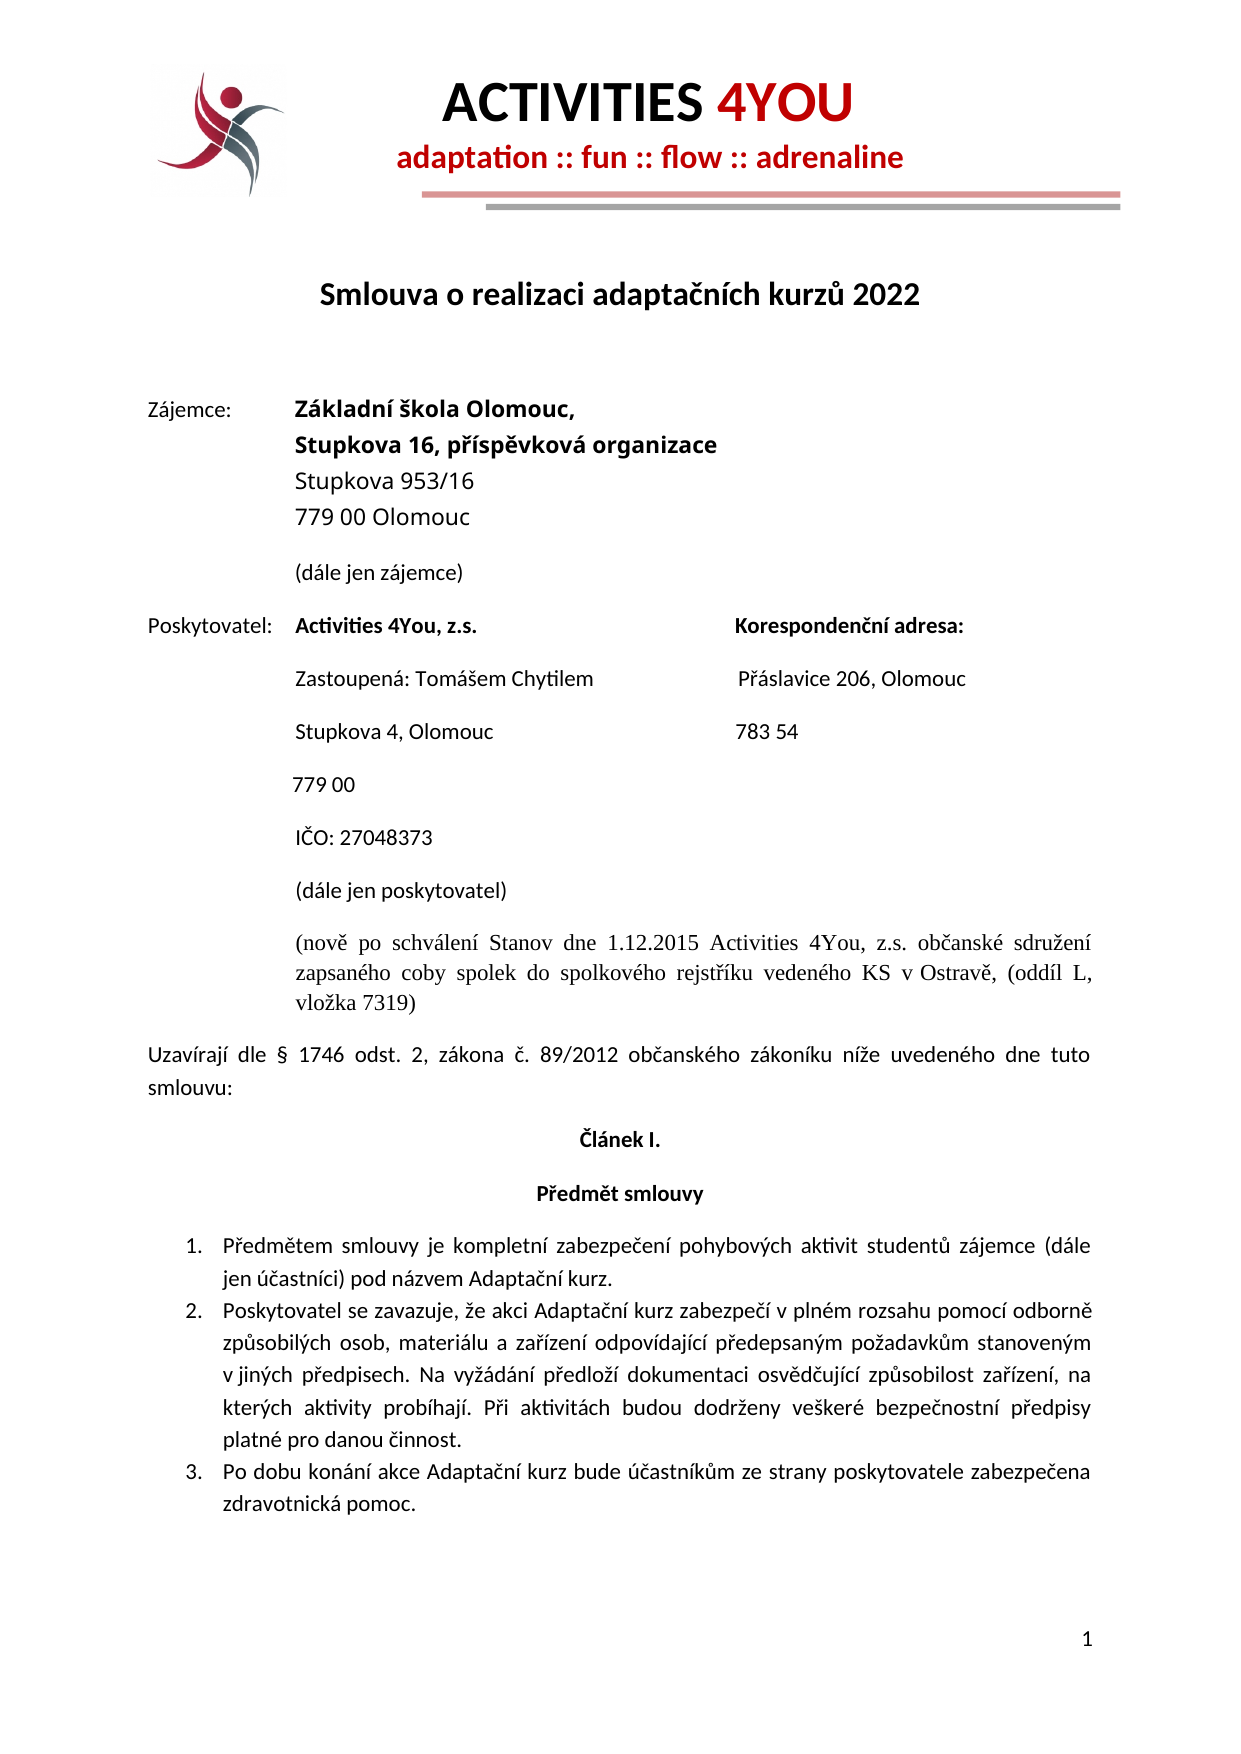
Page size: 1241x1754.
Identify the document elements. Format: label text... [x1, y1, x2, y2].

text Předmět smlouvy [148, 1179, 1093, 1207]
list Poskytovatel se zavazuje, že akci Adaptační kurz zabezpečí v plném rozsahu pomocí odborně způsobilých osob, materiálu a zařízení odpovídající předepsaným požadavkům stanoveným v jiných předpisech. Na vyžádání předloží dokumentaci osvědčující způsobilost zařízení, na kterých aktivity probíhají. Při aktivitách budou dodrženy veškeré bezpečnostní předpisy platné pro danou činnost. [185, 1296, 1093, 1453]
text Článek I. [148, 1126, 1093, 1154]
picture [150, 64, 288, 196]
text (nově po schválení Stanov dne 1.12.2015 Activities 4You, z.s. občanské sdružení zapsaného coby spolek do spolkového rejstříku vedeného KS v Ostravě, (oddíl L, vložka 7319) [295, 929, 1093, 1016]
text Zájemce: Základní škola Olomouc, Stupkova 16, příspěvková organizace Stupkova 953/16 779 00 Olomouc [148, 393, 1093, 532]
text Smlouva o realizaci adaptačních kurzů 2022 [148, 273, 1093, 313]
text (dále jen poskytovatel) [148, 876, 1093, 904]
text Uzavírají dle § 1746 odst. 2, zákona č. 89/2012 občanského zákoníku níže uvedeného dne tuto smlouvu: [148, 1040, 1093, 1101]
list Předmětem smlouvy je kompletní zabezpečení pohybových aktivit studentů zájemce (dále jen účastníci) pod názvem Adaptační kurz. [185, 1232, 1093, 1292]
list Po dobu konání akce Adaptační kurz bude účastníkům ze strany poskytovatele zabezpečena zdravotnická pomoc. [185, 1457, 1093, 1517]
text 779 00 [148, 770, 1093, 798]
text Zastoupená: Tomášem Chytilem Přáslavice 206, Olomouc [148, 664, 1093, 692]
text Stupkova 4, Olomouc 783 54 [148, 717, 1093, 745]
text Poskytovatel: Activities 4You, z.s. Korespondenční adresa: [148, 611, 1093, 639]
text IČO: 27048373 [148, 823, 1093, 851]
text (dále jen zájemce) [294, 558, 1093, 586]
